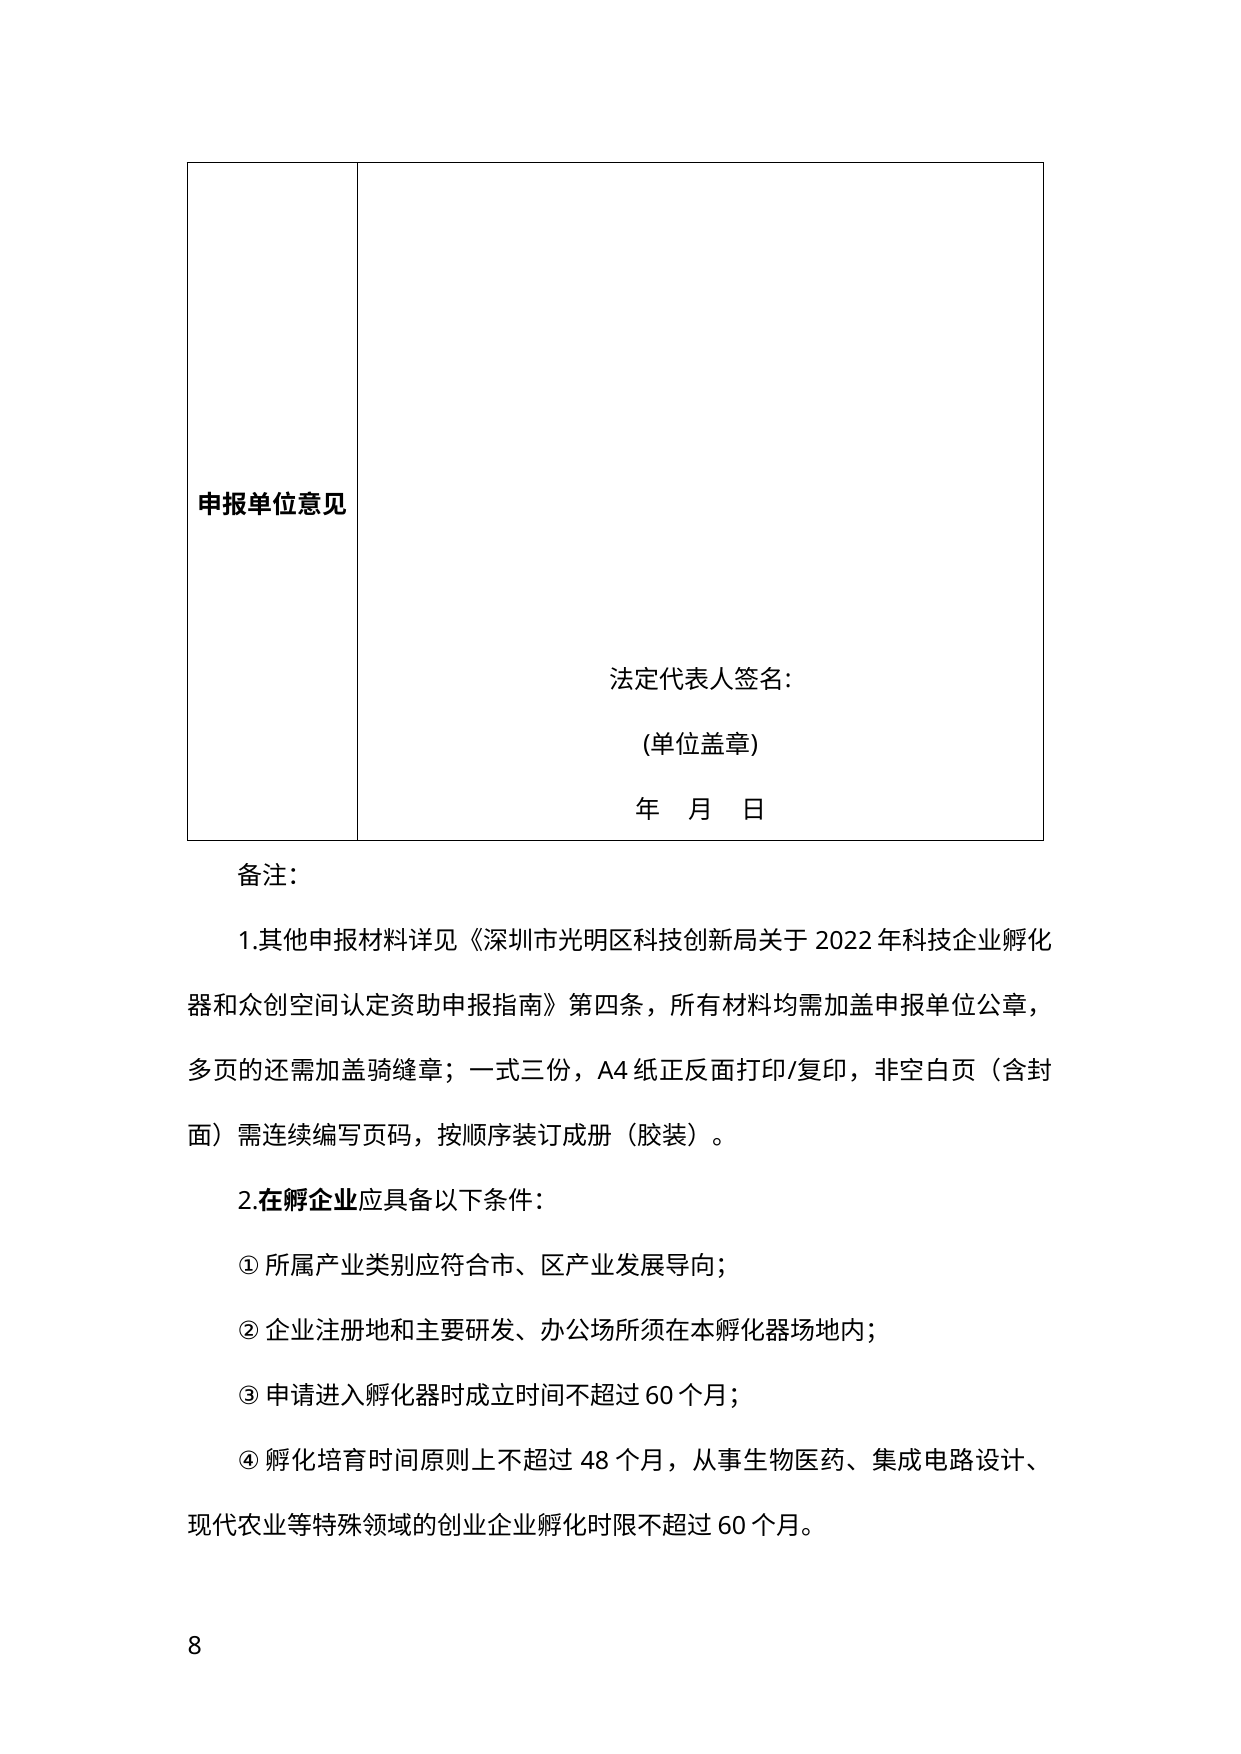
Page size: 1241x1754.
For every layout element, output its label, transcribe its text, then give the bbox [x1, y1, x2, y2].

table_cell 法定代表人签名: (单位盖章) 年 月 日 [358, 163, 1043, 840]
text 备注： [187, 841, 1053, 906]
text 1.其他申报材料详见《深圳市光明区科技创新局关于2022年科技企业孵化器和众创空间认定资助申报指南》第四条，所有材料均需加盖申报单位公章，多页的还需加盖骑缝章；一式三份，A4纸正反面打印/复印，非空白页（含封面）需连续编写页码，按顺序装订成册（胶装）。 [187, 906, 1053, 1166]
text ②企业注册地和主要研发、办公场所须在本孵化器场地内； [187, 1296, 1053, 1361]
text ③申请进入孵化器时成立时间不超过60个月； [187, 1361, 1053, 1426]
table_cell 申报单位意见 [188, 163, 357, 840]
text ④孵化培育时间原则上不超过48个月，从事生物医药、集成电路设计、现代农业等特殊领域的创业企业孵化时限不超过60个月。 [187, 1426, 1053, 1556]
text 2.在孵企业应具备以下条件： [187, 1166, 1053, 1231]
text ①所属产业类别应符合市、区产业发展导向； [187, 1231, 1053, 1296]
